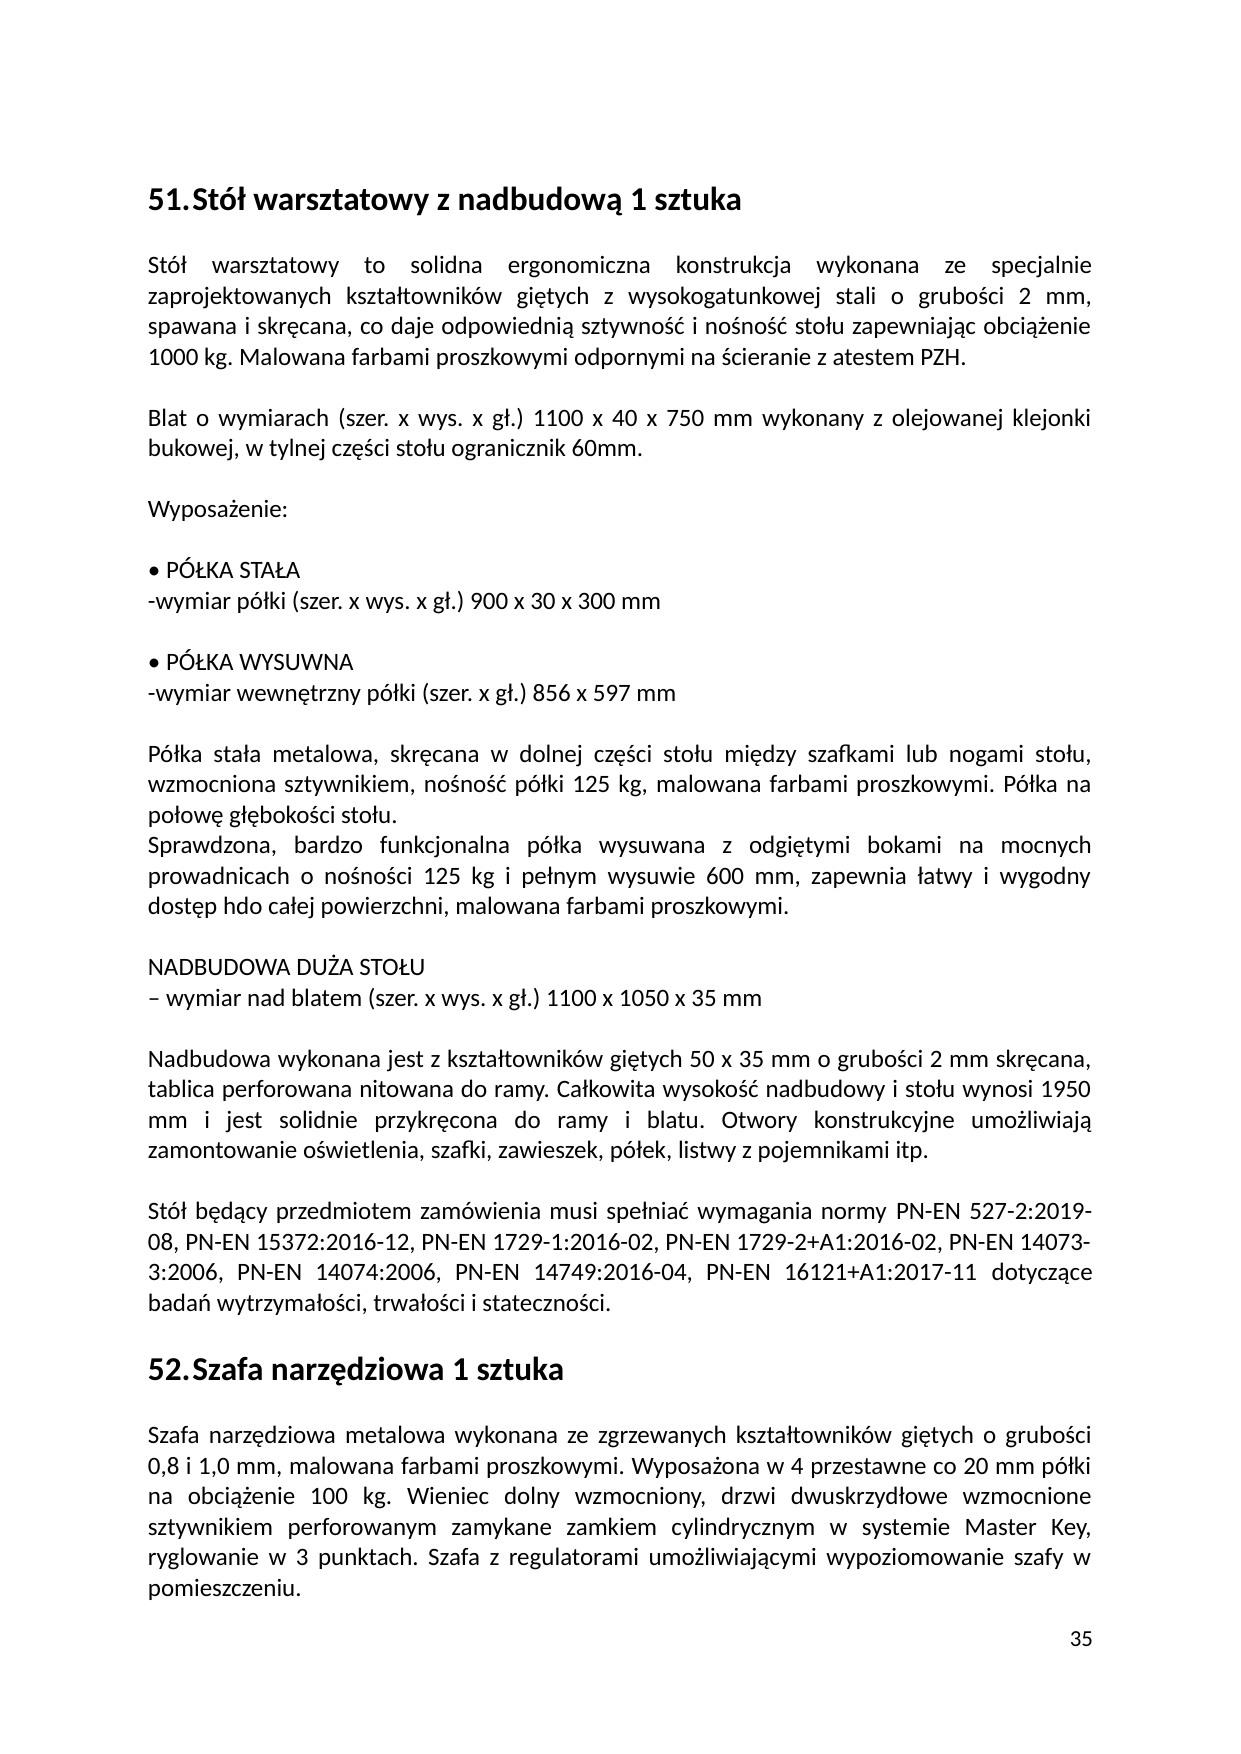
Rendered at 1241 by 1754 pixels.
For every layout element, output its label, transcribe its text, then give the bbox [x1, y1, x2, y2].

text NADBUDOWA DUŻA STOŁU [148, 951, 1093, 982]
text • PÓŁKA WYSUWNA [148, 646, 1093, 677]
text -wymiar półki (szer. x wys. x gł.) 900 x 30 x 300 mm [148, 585, 1093, 616]
list Szafa narzędziowa 1 sztuka [148, 1348, 1093, 1389]
text Wyposażenie: [148, 493, 1093, 524]
text Stół warsztatowy to solidna ergonomiczna konstrukcja wykonana ze specjalnie zaprojektowanych kształtowników giętych z wysokogatunkowej stali o grubości 2 mm, spawana i skręcana, co daje odpowiednią sztywność i nośność stołu zapewniając obciążenie 1000 kg. Malowana farbami proszkowymi odpornymi na ścieranie z atestem PZH. [148, 249, 1093, 371]
text – wymiar nad blatem (szer. x wys. x gł.) 1100 x 1050 x 35 mm [148, 982, 1093, 1012]
list Stół warsztatowy z nadbudową 1 sztuka [148, 178, 1093, 219]
text Nadbudowa wykonana jest z kształtowników giętych 50 x 35 mm o grubości 2 mm skręcana, tablica perforowana nitowana do ramy. Całkowita wysokość nadbudowy i stołu wynosi 1950 mm i jest solidnie przykręcona do ramy i blatu. Otwory konstrukcyjne umożliwiają zamontowanie oświetlenia, szafki, zawieszek, półek, listwy z pojemnikami itp. [148, 1043, 1093, 1165]
text • PÓŁKA STAŁA [148, 554, 1093, 585]
text -wymiar wewnętrzny półki (szer. x gł.) 856 x 597 mm [148, 677, 1093, 707]
text Blat o wymiarach (szer. x wys. x gł.) 1100 x 40 x 750 mm wykonany z olejowanej klejonki bukowej, w tylnej części stołu ogranicznik 60mm. [148, 402, 1093, 463]
text Szafa narzędziowa metalowa wykonana ze zgrzewanych kształtowników giętych o grubości 0,8 i 1,0 mm, malowana farbami proszkowymi. Wyposażona w 4 przestawne co 20 mm półki na obciążenie 100 kg. Wieniec dolny wzmocniony, drzwi dwuskrzydłowe wzmocnione sztywnikiem perforowanym zamykane zamkiem cylindrycznym w systemie Master Key, ryglowanie w 3 punktach. Szafa z regulatorami umożliwiającymi wypoziomowanie szafy w pomieszczeniu. [148, 1419, 1093, 1602]
text Stół będący przedmiotem zamówienia musi spełniać wymagania normy PN-EN 527-2:2019-08, PN-EN 15372:2016-12, PN-EN 1729-1:2016-02, PN-EN 1729-2+A1:2016-02, PN-EN 14073-3:2006, PN-EN 14074:2006, PN-EN 14749:2016-04, PN-EN 16121+A1:2017-11 dotyczące badań wytrzymałości, trwałości i stateczności. [148, 1196, 1093, 1318]
text Półka stała metalowa, skręcana w dolnej części stołu między szafkami lub nogami stołu, wzmocniona sztywnikiem, nośność półki 125 kg, malowana farbami proszkowymi. Półka na połowę głębokości stołu. [148, 738, 1093, 829]
text Sprawdzona, bardzo funkcjonalna półka wysuwana z odgiętymi bokami na mocnych prowadnicach o nośności 125 kg i pełnym wysuwie 600 mm, zapewnia łatwy i wygodny dostęp hdo całej powierzchni, malowana farbami proszkowymi. [148, 829, 1093, 921]
